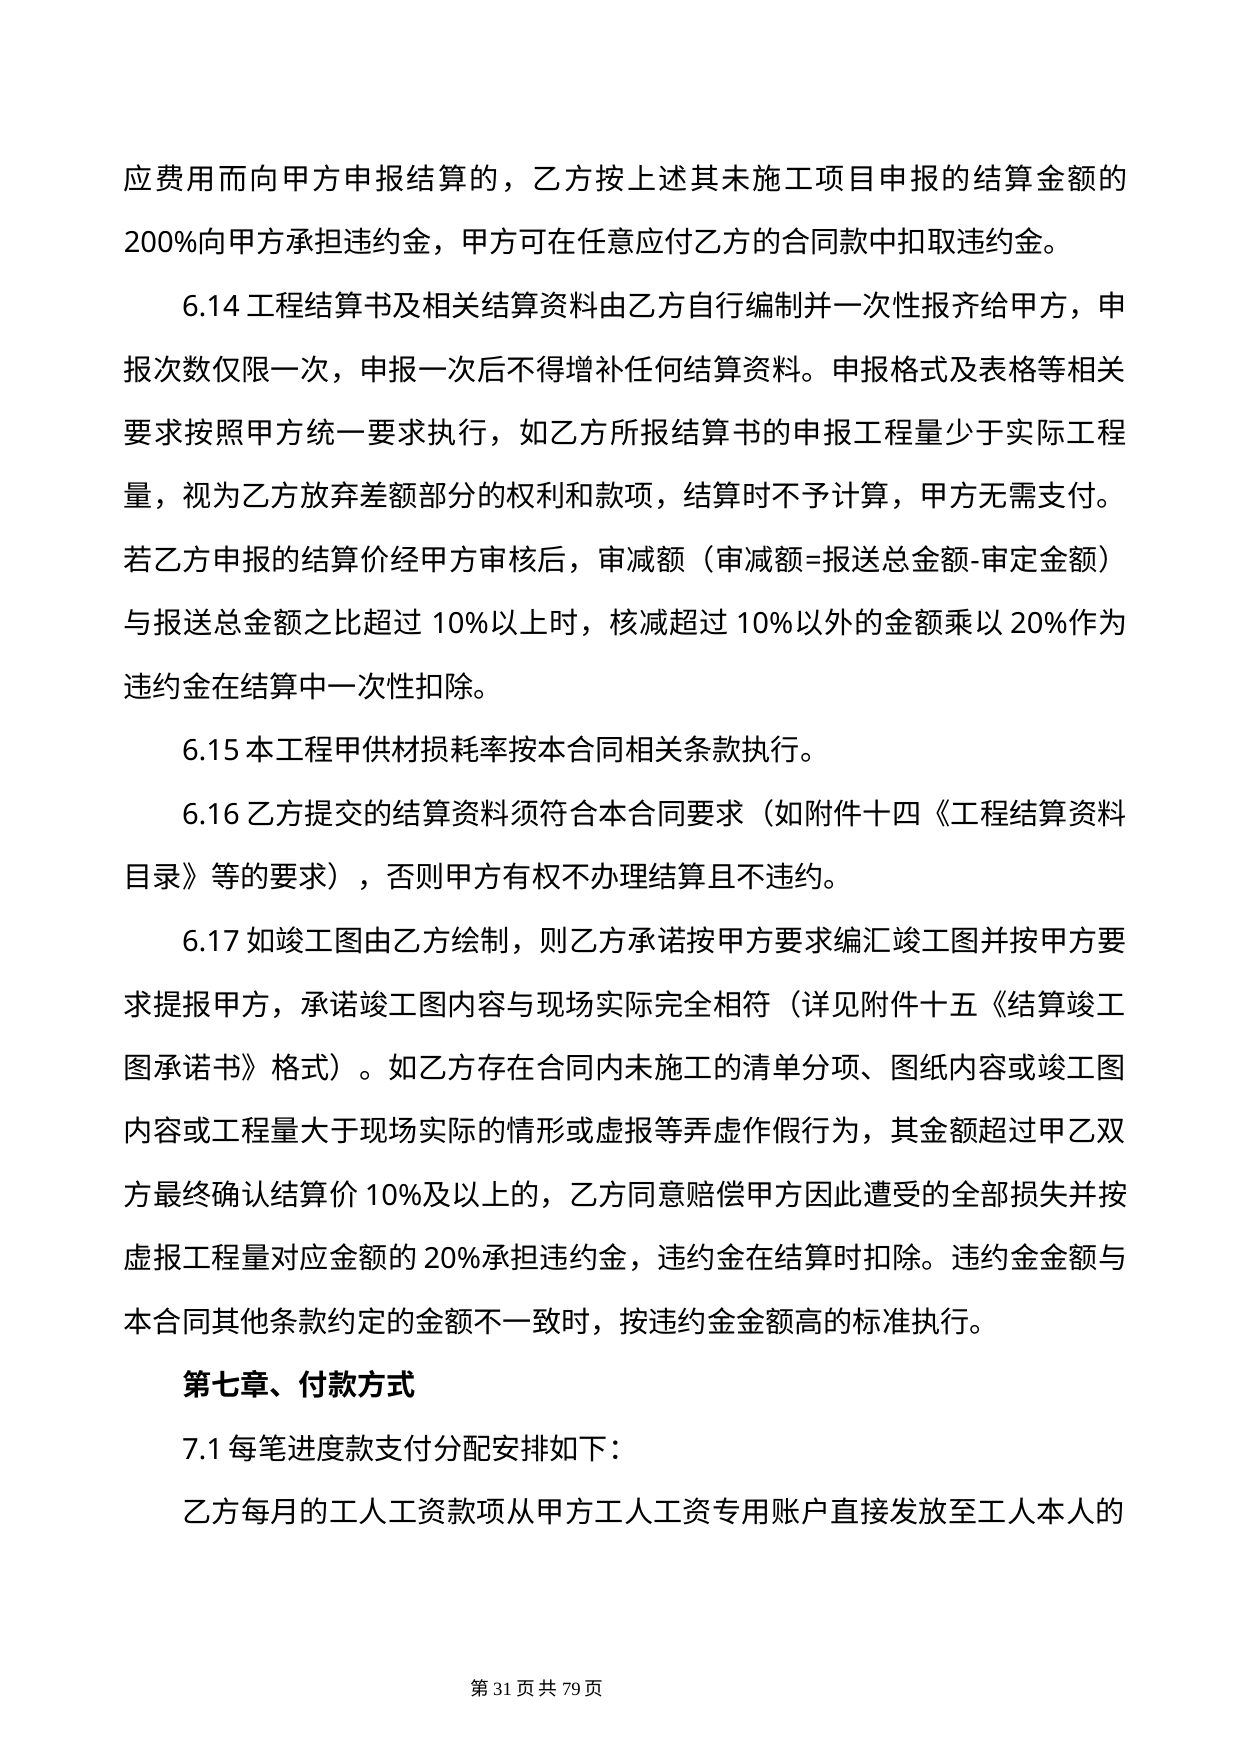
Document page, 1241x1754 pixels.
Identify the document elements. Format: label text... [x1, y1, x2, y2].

text 6.14工程结算书及相关结算资料由乙方自行编制并一次性报齐给甲方，申报次数仅限一次，申报一次后不得增补任何结算资料。申报格式及表格等相关要求按照甲方统一要求执行，如乙方所报结算书的申报工程量少于实际工程量，视为乙方放弃差额部分的权利和款项，结算时不予计算，甲方无需支付。若乙方申报的结算价经甲方审核后，审减额（审减额=报送总金额-审定金额）与报送总金额之比超过 10%以上时，核减超过10%以外的金额乘以20%作为违约金在结算中一次性扣除。 [123, 283, 1128, 706]
text 6.16乙方提交的结算资料须符合本合同要求（如附件十四《工程结算资料目录》等的要求），否则甲方有权不办理结算且不违约。 [123, 791, 1128, 896]
text 6.15本工程甲供材损耗率按本合同相关条款执行。 [123, 727, 1128, 769]
text 7.1每笔进度款支付分配安排如下： [123, 1425, 1128, 1468]
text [123, 156, 1128, 261]
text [123, 1489, 1128, 1531]
text 6.17如竣工图由乙方绘制，则乙方承诺按甲方要求编汇竣工图并按甲方要求提报甲方，承诺竣工图内容与现场实际完全相符（详见附件十五《结算竣工图承诺书》格式）。如乙方存在合同内未施工的清单分项、图纸内容或竣工图内容或工程量大于现场实际的情形或虚报等弄虚作假行为，其金额超过甲乙双方最终确认结算价10%及以上的，乙方同意赔偿甲方因此遭受的全部损失并按虚报工程量对应金额的20%承担违约金，违约金在结算时扣除。违约金金额与本合同其他条款约定的金额不一致时，按违约金金额高的标准执行。 [123, 917, 1128, 1341]
text 第七章、付款方式 [123, 1362, 1128, 1404]
